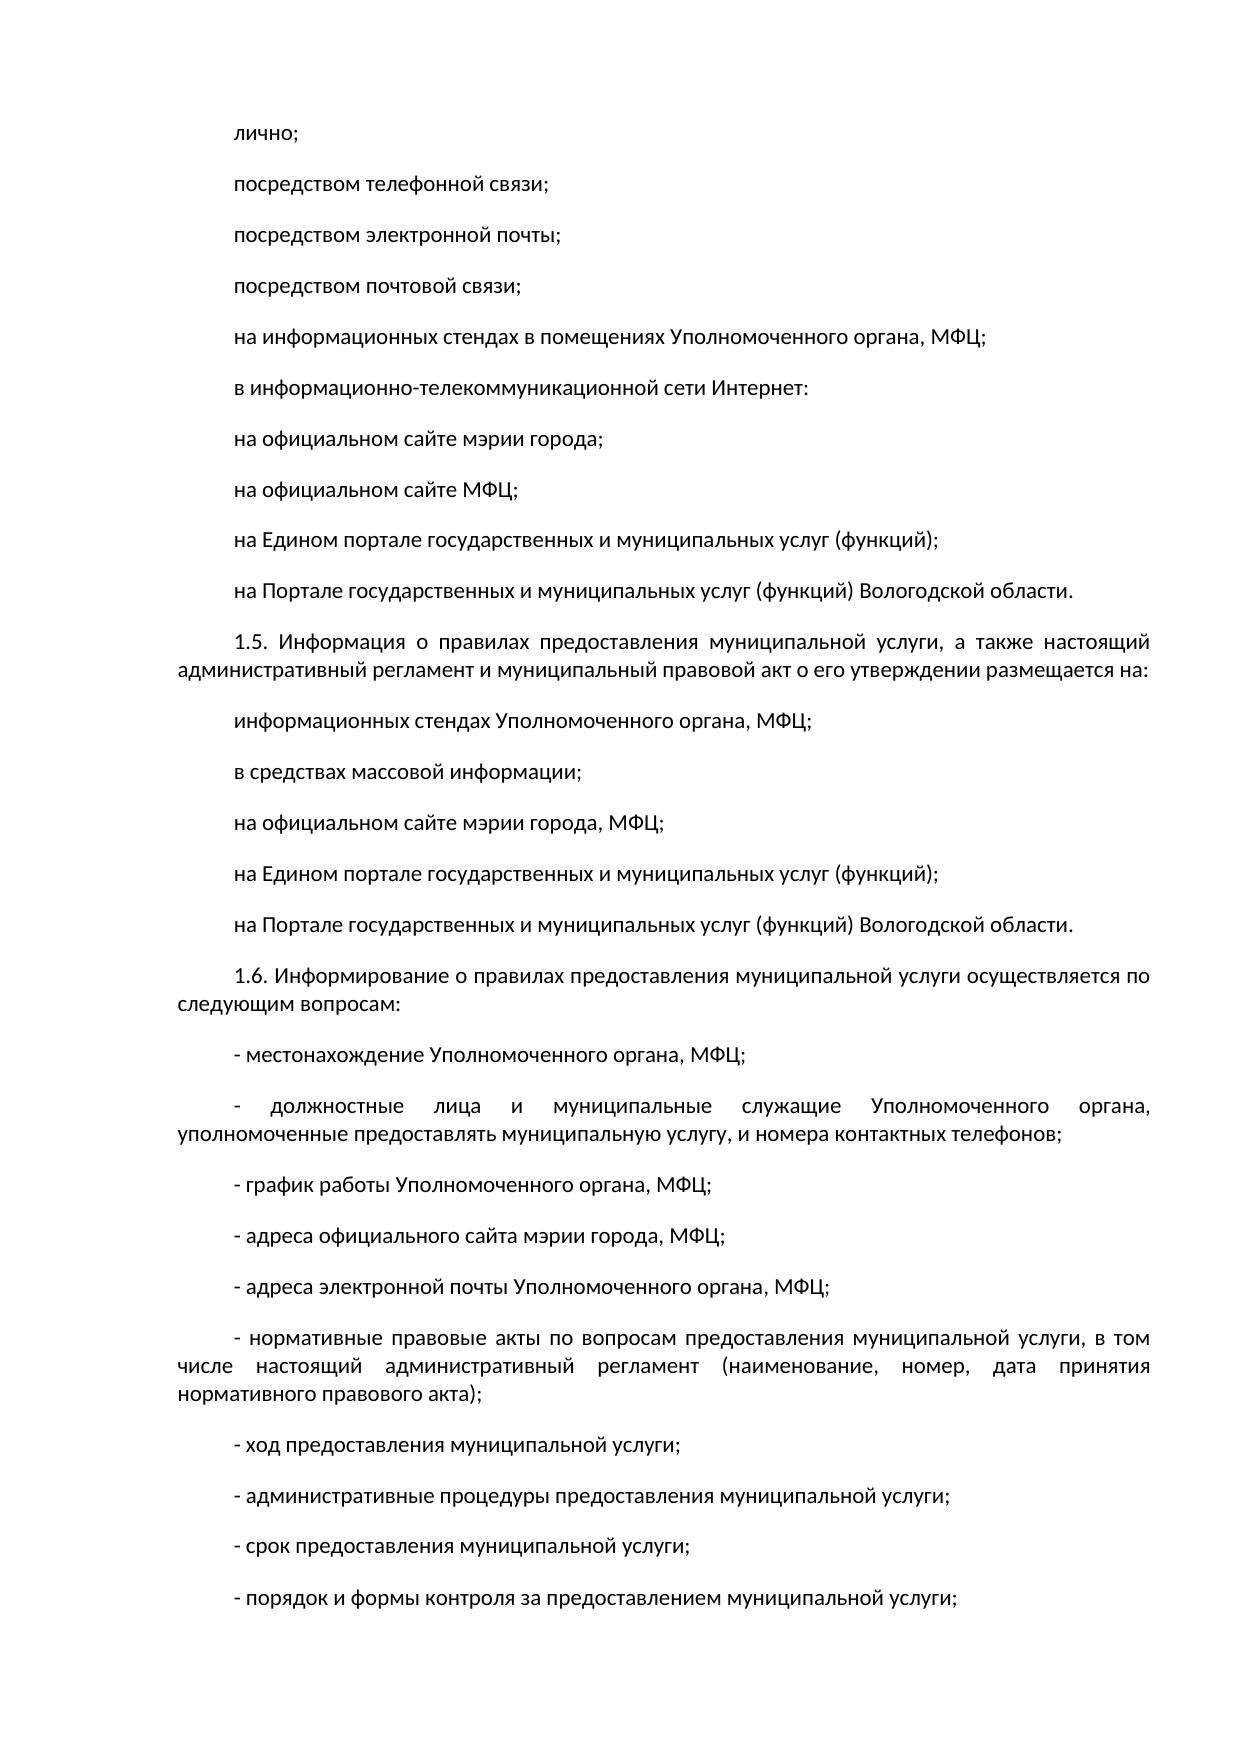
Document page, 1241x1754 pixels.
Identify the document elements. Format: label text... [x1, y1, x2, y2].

text - нормативные правовые акты по вопросам предоставления муниципальной услуги, в том числе настоящий административный регламент (наименование, номер, дата принятия нормативного правового акта); [177, 1323, 1152, 1407]
text в средствах массовой информации; [177, 757, 1152, 785]
text - адреса электронной почты Уполномоченного органа, МФЦ; [177, 1272, 1152, 1300]
text посредством почтовой связи; [177, 271, 1152, 299]
text - график работы Уполномоченного органа, МФЦ; [177, 1170, 1152, 1198]
text на Едином портале государственных и муниципальных услуг (функций); [177, 526, 1152, 554]
text на официальном сайте мэрии города; [177, 424, 1152, 452]
text - порядок и формы контроля за предоставлением муниципальной услуги; [177, 1583, 1152, 1611]
text - срок предоставления муниципальной услуги; [177, 1532, 1152, 1560]
text на официальном сайте МФЦ; [177, 475, 1152, 503]
text на Портале государственных и муниципальных услуг (функций) Вологодской области. [177, 577, 1152, 604]
text информационных стендах Уполномоченного органа, МФЦ; [177, 706, 1152, 734]
text на Едином портале государственных и муниципальных услуг (функций); [177, 859, 1152, 887]
text 1.6. Информирование о правилах предоставления муниципальной услуги осуществляется по следующим вопросам: [177, 961, 1152, 1017]
text - ход предоставления муниципальной услуги; [177, 1430, 1152, 1458]
text - должностные лица и муниципальные служащие Уполномоченного органа, уполномоченные предоставлять муниципальную услугу, и номера контактных телефонов; [177, 1091, 1152, 1147]
text посредством электронной почты; [177, 220, 1152, 248]
text - административные процедуры предоставления муниципальной услуги; [177, 1481, 1152, 1509]
text - местонахождение Уполномоченного органа, МФЦ; [177, 1040, 1152, 1068]
text - адреса официального сайта мэрии города, МФЦ; [177, 1221, 1152, 1249]
text посредством телефонной связи; [177, 169, 1152, 197]
text лично; [177, 118, 1152, 146]
text 1.5. Информация о правилах предоставления муниципальной услуги, а также настоящий административный регламент и муниципальный правовой акт о его утверждении размещается на: [177, 627, 1152, 683]
text в информационно-телекоммуникационной сети Интернет: [177, 373, 1152, 401]
text на информационных стендах в помещениях Уполномоченного органа, МФЦ; [177, 322, 1152, 350]
text на Портале государственных и муниципальных услуг (функций) Вологодской области. [177, 910, 1152, 938]
text на официальном сайте мэрии города, МФЦ; [177, 808, 1152, 836]
